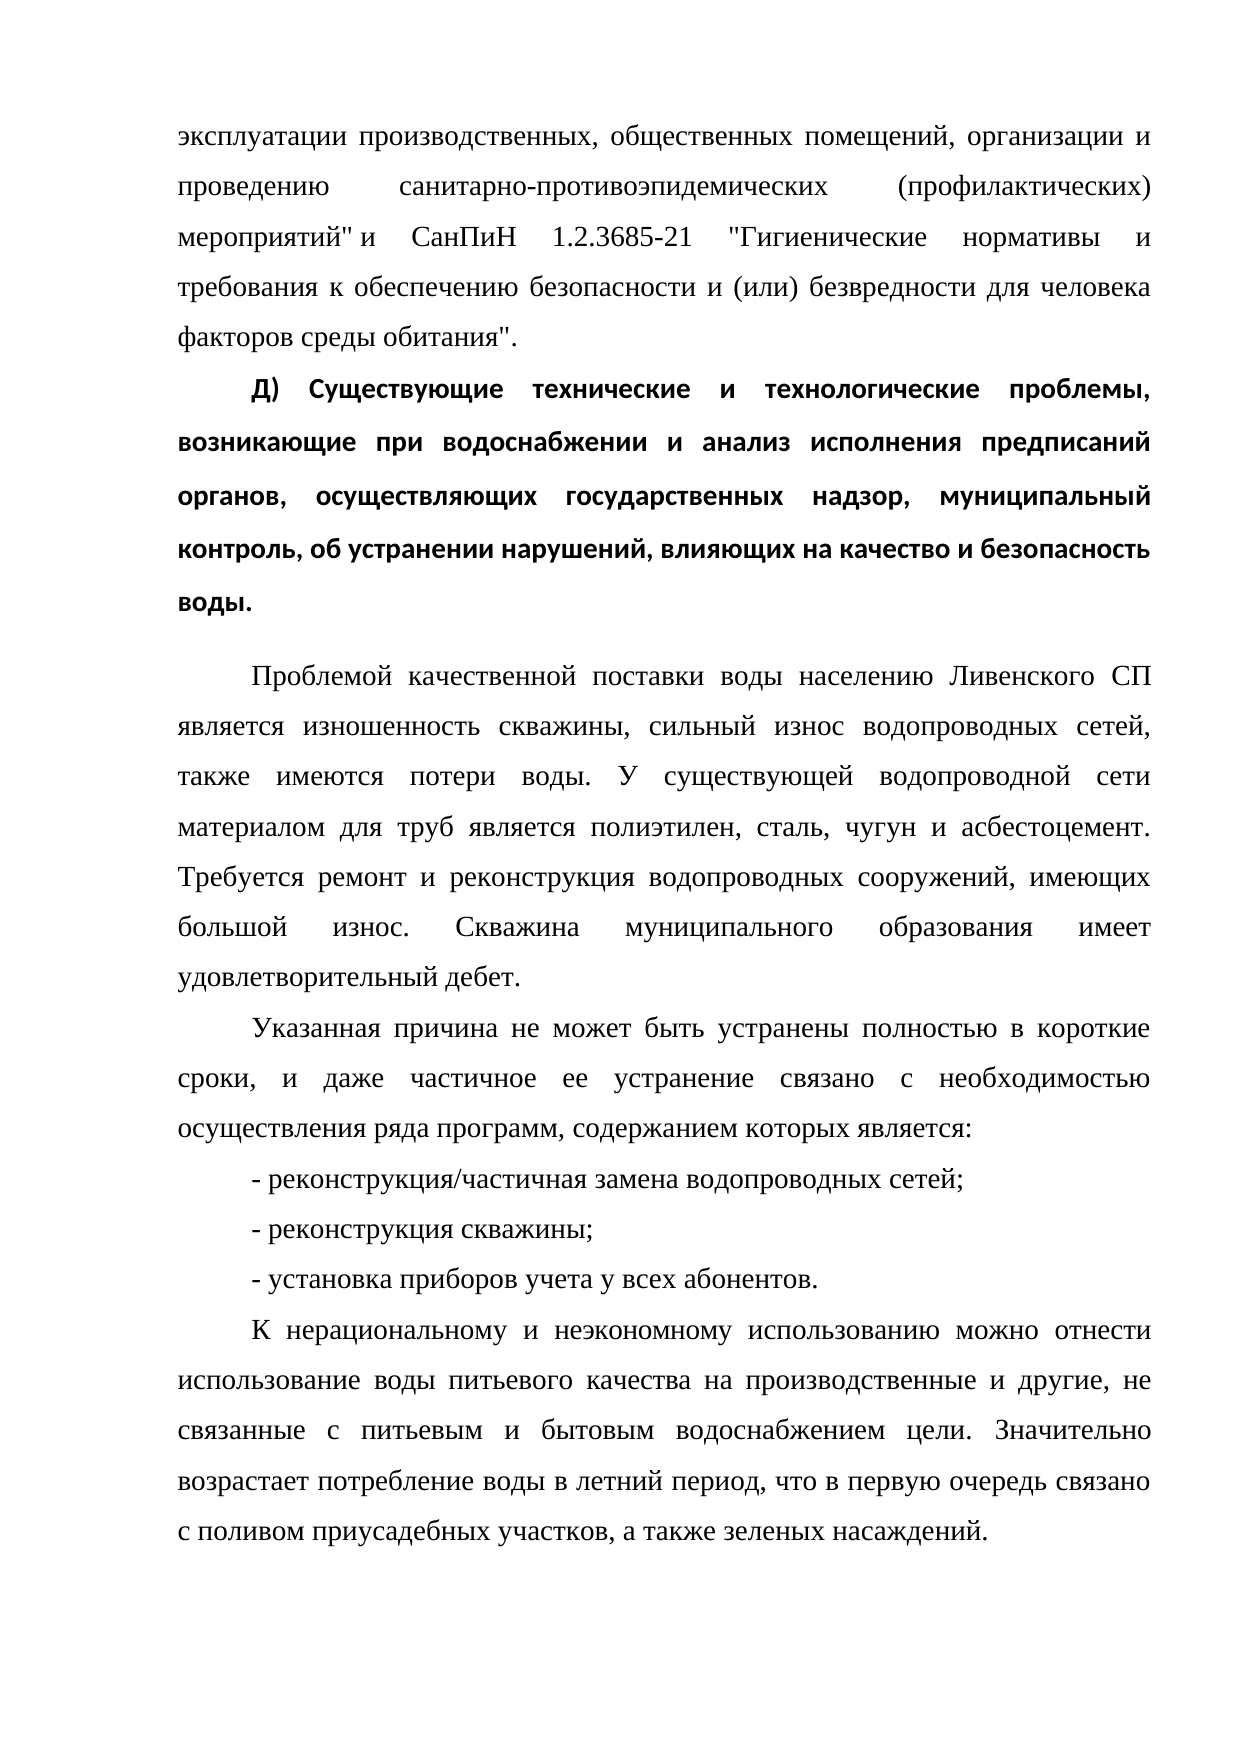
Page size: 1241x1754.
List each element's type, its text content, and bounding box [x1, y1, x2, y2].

text - реконструкция/частичная замена водопроводных сетей; [177, 1161, 1152, 1194]
text Проблемой качественной поставки воды населению Ливенского СП является изношенность скважины, сильный износ водопроводных сетей, также имеются потери воды. У существующей водопроводной сети материалом для труб является полиэтилен, сталь, чугун и асбестоцемент. Требуется ремонт и реконструкция водопроводных сооружений, имеющих большой износ. Скважина муниципального образования имеет удовлетворительный дебет. [177, 658, 1152, 993]
text К нерациональному и неэкономному использованию можно отнести использование воды питьевого качества на производственные и другие, не связанные с питьевым и бытовым водоснабжением цели. Значительно возрастает потребление воды в летний период, что в первую очередь связано с поливом приусадебных участков, а также зеленых насаждений. [177, 1312, 1152, 1547]
text - установка приборов учета у всех абонентов. [177, 1261, 1152, 1295]
text Указанная причина не может быть устранены полностью в короткие сроки, и даже частичное ее устранение связано с необходимостью осуществления ряда программ, содержанием которых является: [177, 1010, 1152, 1144]
text - реконструкция скважины; [177, 1211, 1152, 1245]
text Д) Существующие технические и технологические проблемы, возникающие при водоснабжении и анализ исполнения предписаний органов, осуществляющих государственных надзор, муниципальный контроль, об устранении нарушений, влияющих на качество и безопасность воды. [177, 370, 1152, 619]
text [177, 118, 1152, 353]
